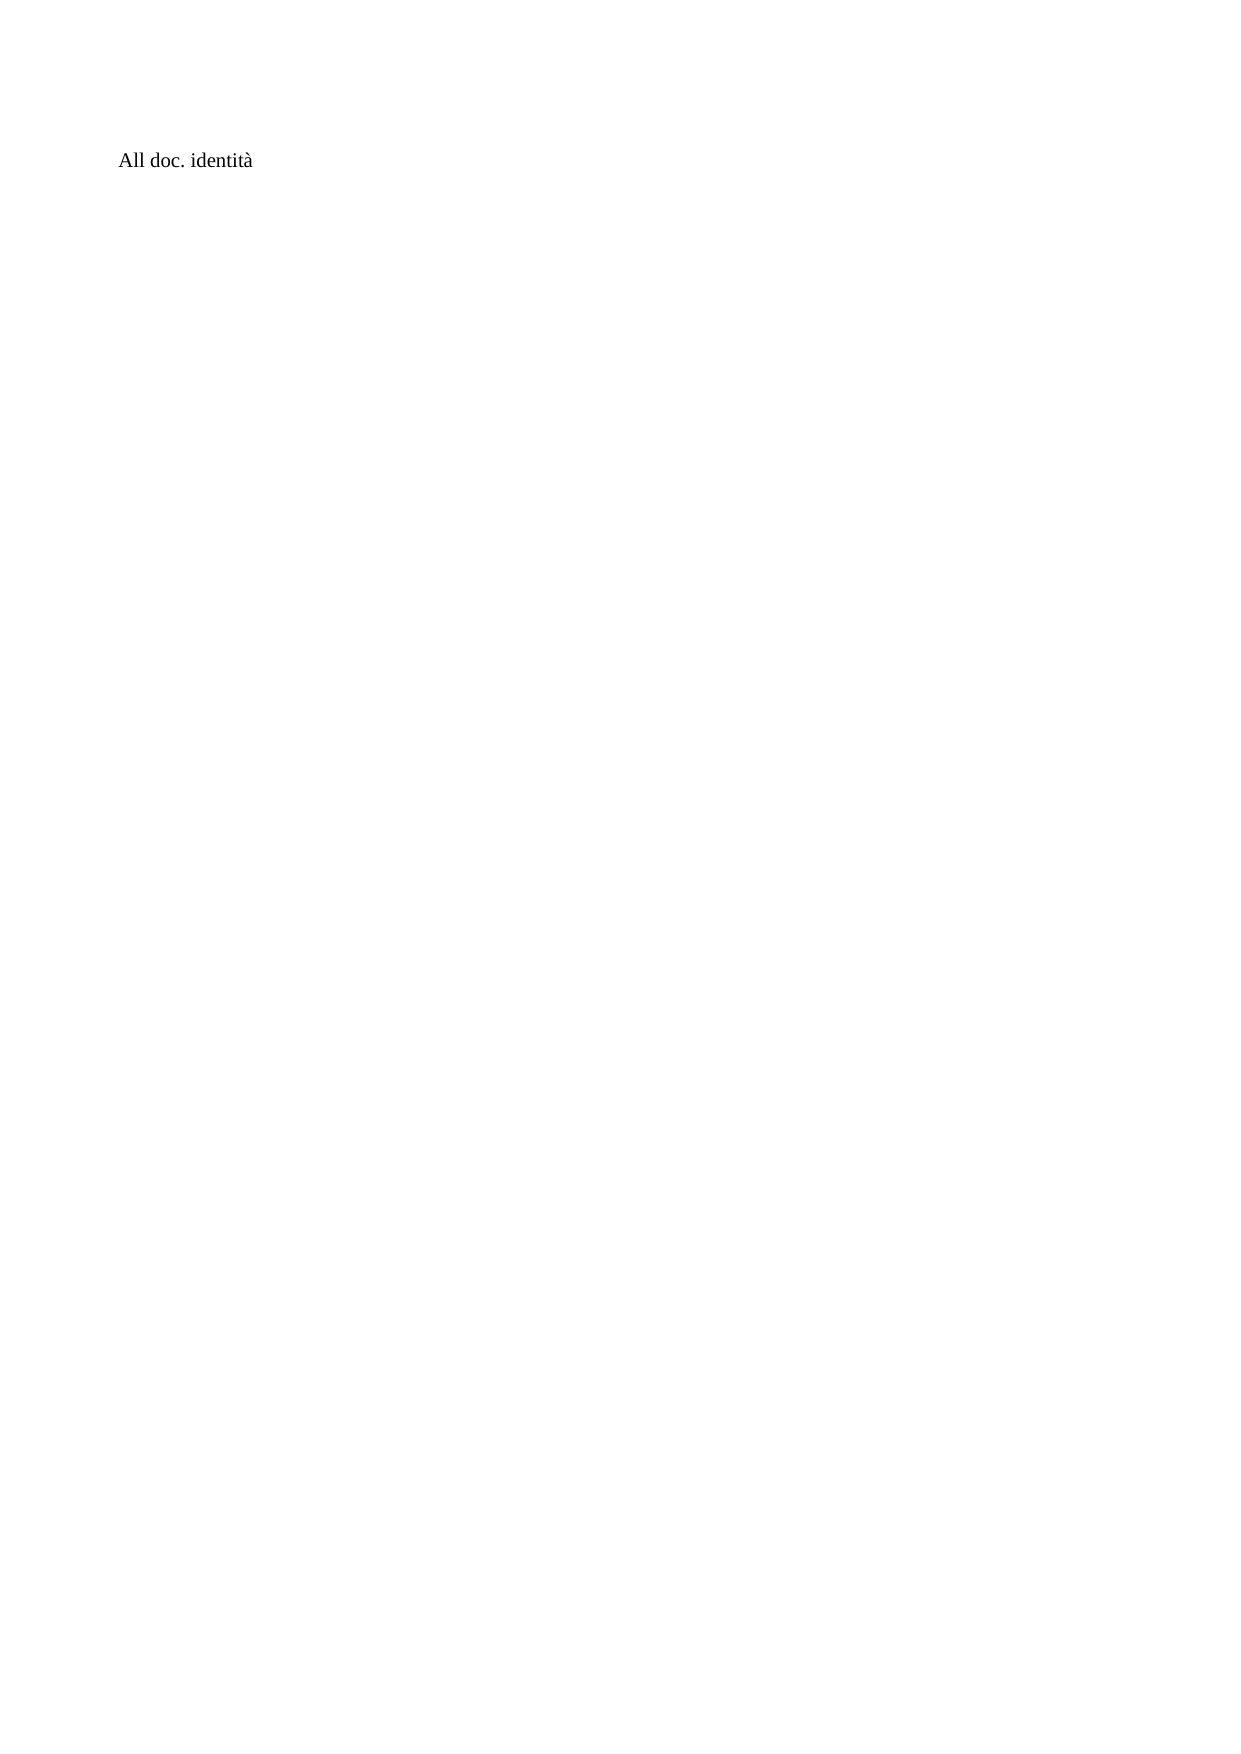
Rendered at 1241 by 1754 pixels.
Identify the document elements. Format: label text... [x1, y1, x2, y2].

text All doc. identità [118, 148, 1122, 172]
